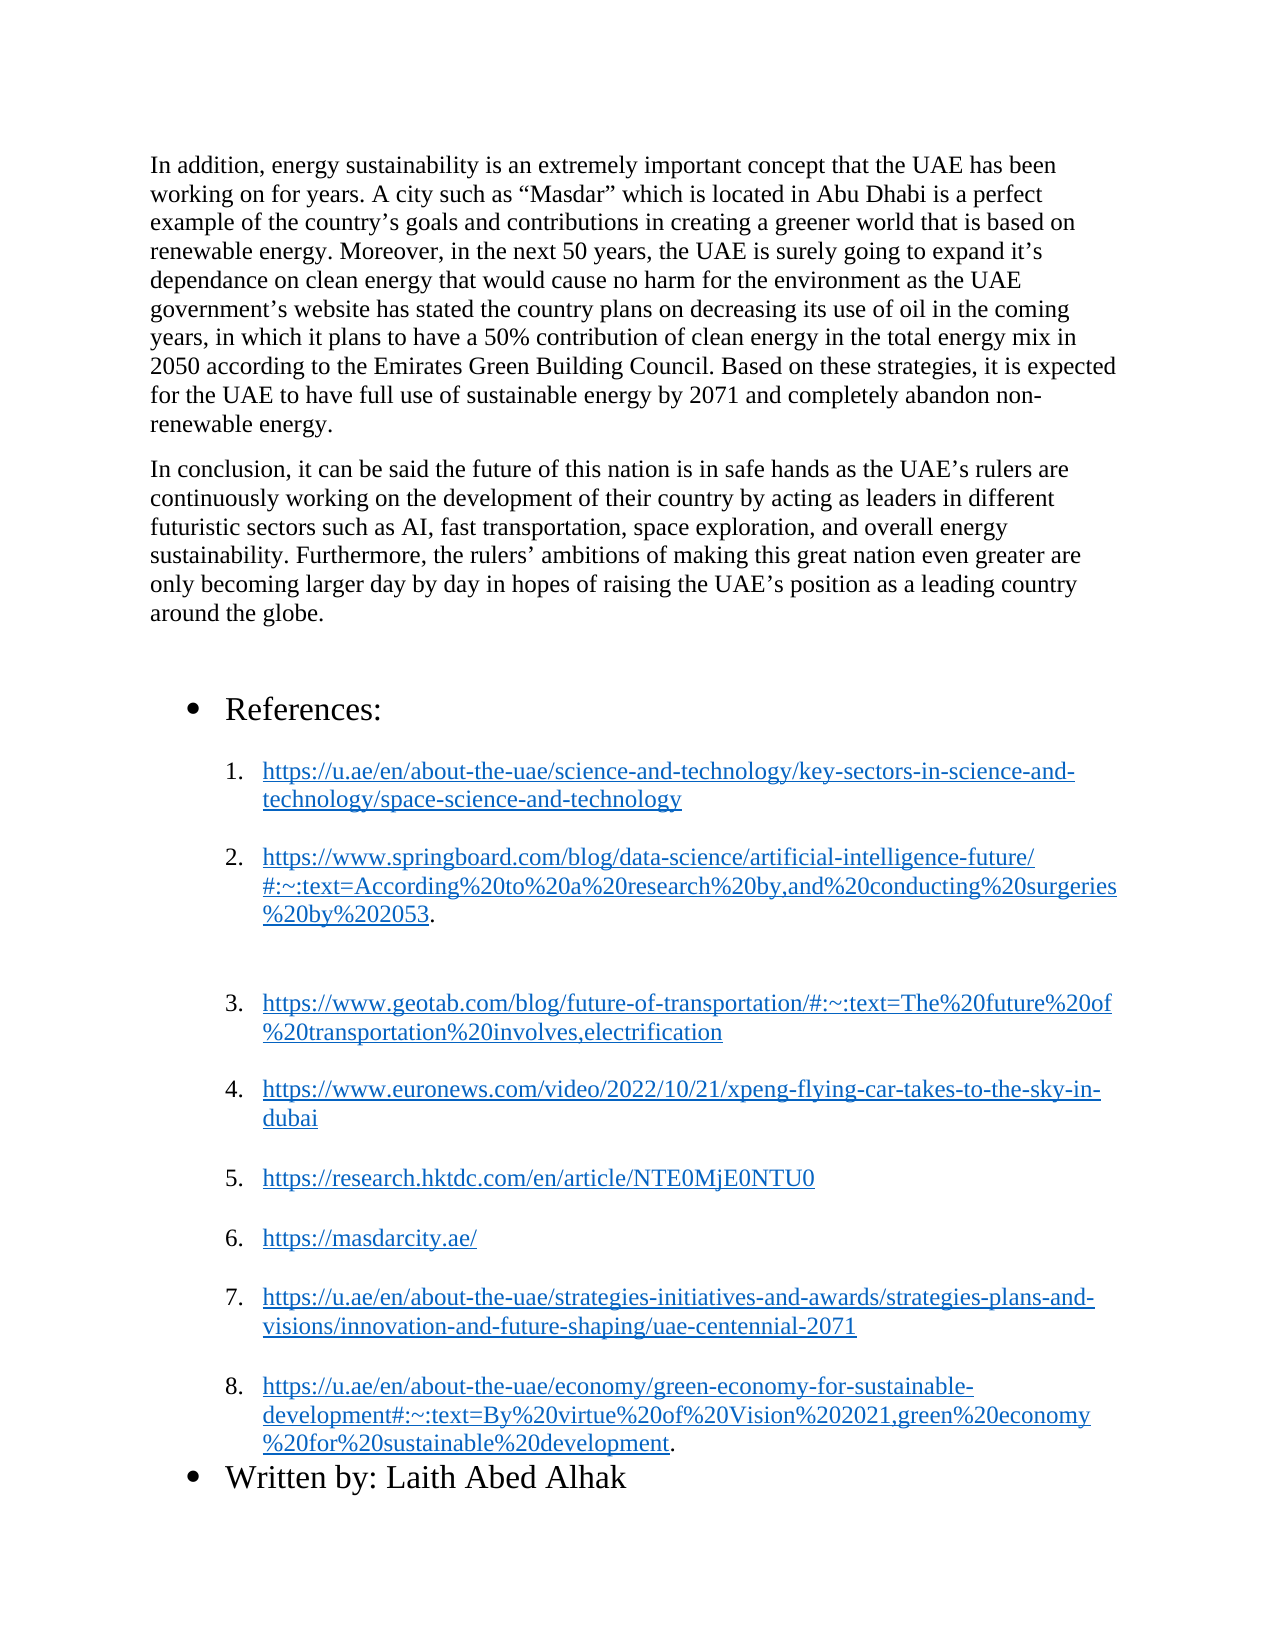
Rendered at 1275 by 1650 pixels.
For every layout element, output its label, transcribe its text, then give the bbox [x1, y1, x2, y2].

list https://u.ae/en/about-the-uae/economy/green-economy-for-sustainable-development#:~:text=By%20virtue%20of%20Vision%202021,green%20economy%20for%20sustainable%20development. [225, 1371, 1125, 1457]
list https://www.euronews.com/video/2022/10/21/xpeng-flying-car-takes-to-the-sky-in-dubai [225, 1074, 1125, 1132]
list References: [187, 689, 1125, 727]
list https://www.geotab.com/blog/future-of-transportation/#:~:text=The%20future%20of%20transportation%20involves,electrification [225, 988, 1125, 1046]
list https://www.springboard.com/blog/data-science/artificial-intelligence-future/#:~:text=According%20to%20a%20research%20by,and%20conducting%20surgeries%20by%202053. [225, 842, 1125, 928]
text In conclusion, it can be said the future of this nation is in safe hands as the UAE’s rulers are continuously working on the development of their country by acting as leaders in different futuristic sectors such as AI, fast transportation, space exploration, and overall energy sustainability. Furthermore, the rulers’ ambitions of making this great nation even greater are only becoming larger day by day in hopes of raising the UAE’s position as a leading country around the globe. [150, 454, 1125, 627]
list https://masdarcity.ae/ [225, 1223, 1125, 1251]
list https://research.hktdc.com/en/article/NTE0MjE0NTU0 [225, 1163, 1125, 1192]
list https://u.ae/en/about-the-uae/science-and-technology/key-sectors-in-science-and-technology/space-science-and-technology [225, 756, 1125, 813]
list https://u.ae/en/about-the-uae/strategies-initiatives-and-awards/strategies-plans-and-visions/innovation-and-future-shaping/uae-centennial-2071 [225, 1282, 1125, 1340]
list Written by: Laith Abed Alhak [187, 1457, 1125, 1496]
text In addition, energy sustainability is an extremely important concept that the UAE has been working on for years. A city such as “Masdar” which is located in Abu Dhabi is a perfect example of the country’s goals and contributions in creating a greener world that is based on renewable energy. Moreover, in the next 50 years, the UAE is surely going to expand it’s dependance on clean energy that would cause no harm for the environment as the UAE government’s website has stated the country plans on decreasing its use of oil in the coming years, in which it plans to have a 50% contribution of clean energy in the total energy mix in 2050 according to the Emirates Green Building Council. Based on these strategies, it is expected for the UAE to have full use of sustainable energy by 2071 and completely abandon non-renewable energy. [150, 150, 1125, 437]
